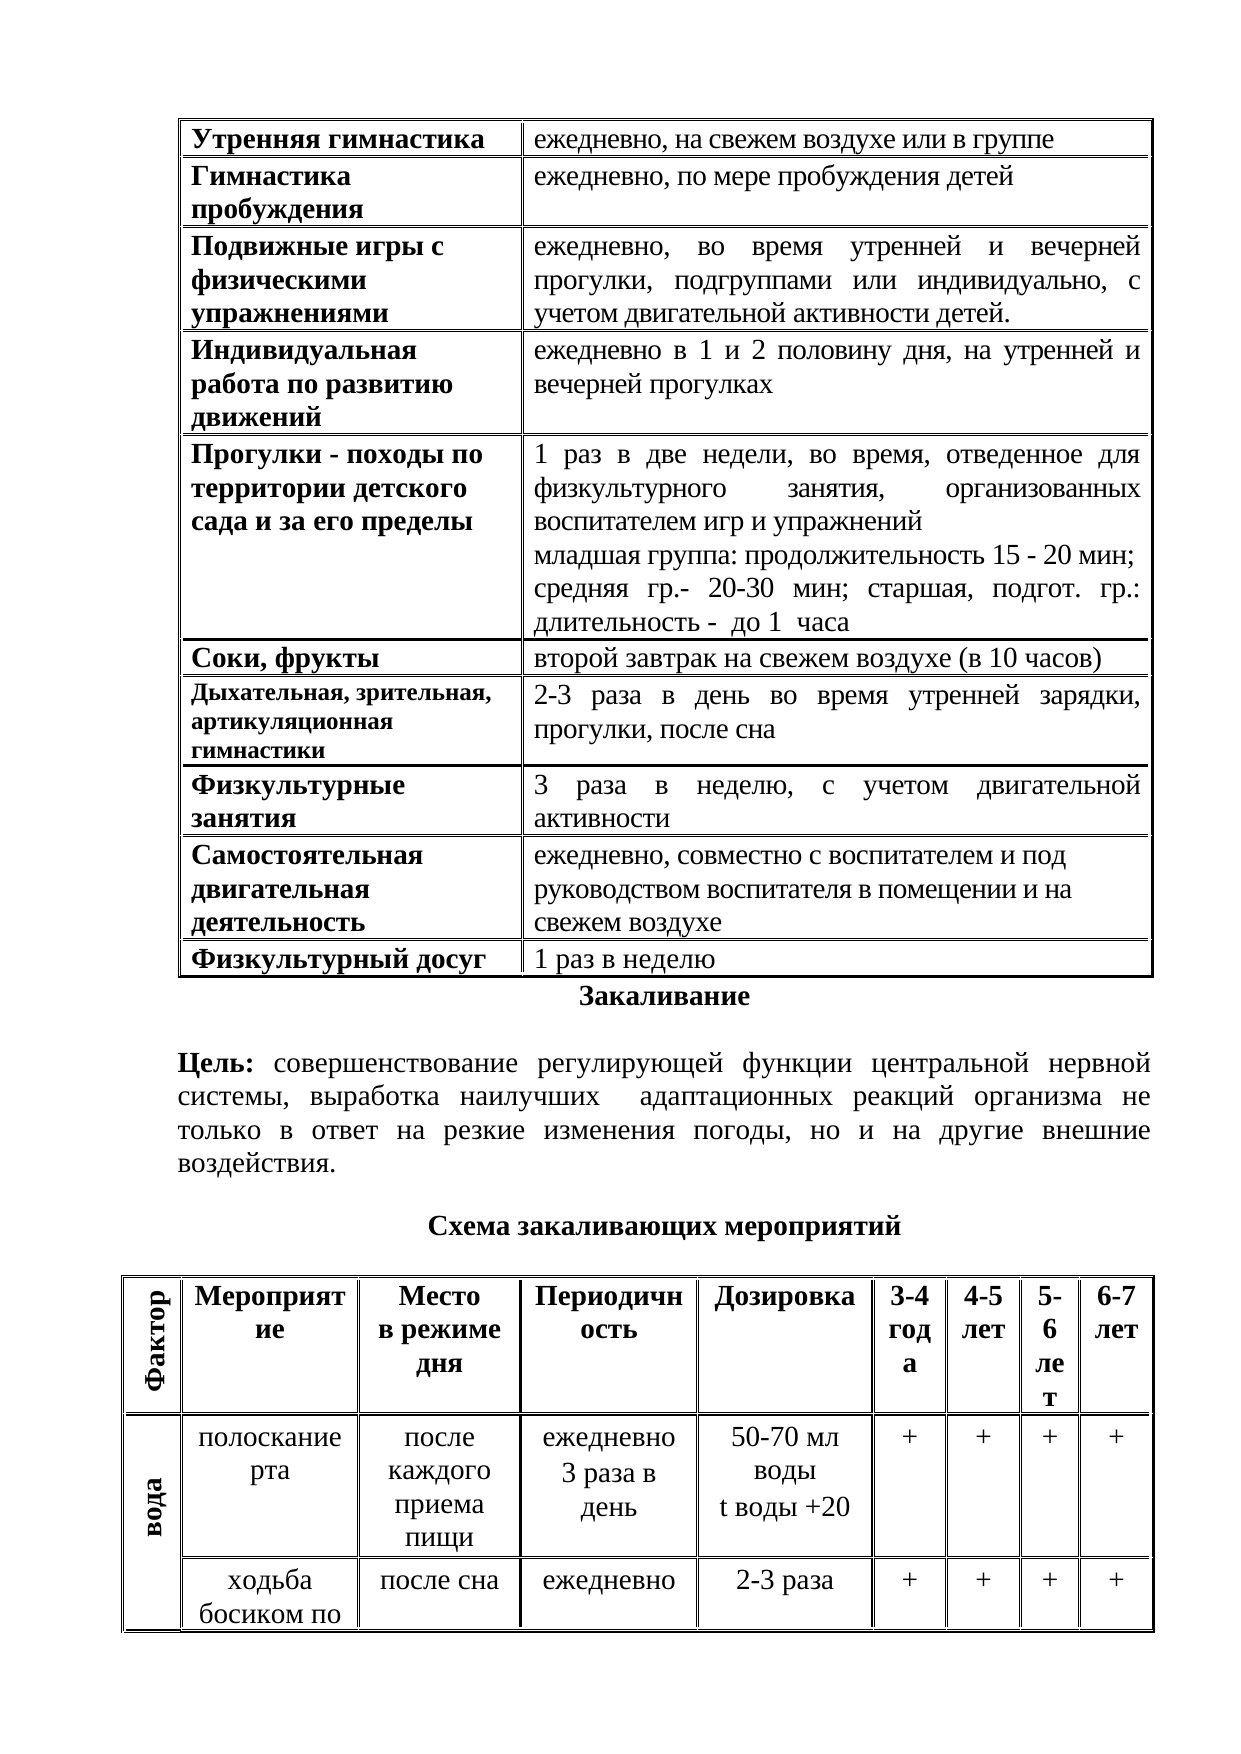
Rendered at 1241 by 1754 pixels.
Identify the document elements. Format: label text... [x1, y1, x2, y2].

table_header Факторы [124, 1278, 181, 1412]
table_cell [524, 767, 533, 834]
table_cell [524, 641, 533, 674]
table_cell 1 раз в две недели, во время, отведенное для физкультурного занятия, организованных воспитателем игр и упражнений младшая группа: продолжительность 15 - 20 мин; средняя гр.- 20-30 мин; старшая, подгот. гр.: длительность - до 1 часа [524, 433, 1151, 637]
table_cell + [1020, 1556, 1079, 1629]
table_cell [181, 1556, 358, 1629]
table_cell Прогулки - походы по территории детского сада и за его пределы [181, 433, 521, 637]
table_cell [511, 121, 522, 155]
table_cell после сна [358, 1556, 521, 1629]
table_cell 2-3 раза в день во время утренней зарядки, прогулки, после сна [524, 674, 1151, 764]
table_cell + [1081, 1412, 1152, 1556]
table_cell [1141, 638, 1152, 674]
text Схема закаливающих мероприятий [177, 1208, 1152, 1241]
table_cell ежедневно в 1 и 2 половину дня, на утренней и вечерней прогулках [524, 329, 1151, 433]
table_cell 50-70 мл воды t воды +20 [699, 1416, 871, 1556]
table_cell ежедневно, на свежем воздухе или в группе [522, 119, 1151, 155]
table_cell Подвижные игры с физическими упражнениями [181, 225, 521, 329]
text Закаливание [177, 978, 1152, 1011]
table_header 4-5 лет [946, 1276, 1020, 1412]
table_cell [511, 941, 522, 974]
table_cell + [1022, 1416, 1078, 1556]
table_header 3-4 года [873, 1278, 946, 1412]
table_cell 2-3 раза по 30 сек [697, 1556, 873, 1629]
table_cell Физкультурный досуг [181, 938, 521, 974]
table_header Дозировка [697, 1276, 873, 1412]
table_cell ежедневно, по мере пробуждения детей [524, 155, 1151, 225]
table_cell Гимнастика пробуждения [181, 155, 521, 225]
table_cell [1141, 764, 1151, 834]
table_cell Дыхательная, зрительная, артикуляционная гимнастики [181, 674, 521, 764]
table_header Мероприятие [181, 1276, 358, 1412]
table_header Периодичность [521, 1278, 697, 1412]
table_cell после каждого приема пищи [360, 1416, 519, 1556]
table_cell вода [124, 1412, 181, 1629]
table_cell ежедневно, совместно с воспитателем и под руководством воспитателя в помещении и на свежем воздухе [524, 834, 1151, 938]
table_header Место в режиме дня [358, 1276, 521, 1412]
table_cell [521, 1559, 697, 1629]
table_cell + [873, 1559, 946, 1629]
table_header 5-6 лет [1020, 1276, 1079, 1412]
table_cell Самостоятельная двигательная деятельность [181, 834, 521, 938]
table_cell + [875, 1416, 945, 1556]
table_cell Индивидуальная работа по развитию движений [181, 329, 521, 433]
table_cell полоскание рта [183, 1416, 357, 1556]
table_cell + [1079, 1556, 1152, 1629]
text Цель: совершенствование регулирующей функции центральной нервной системы, выработка наилучших адаптационных реакций организма не только в ответ на резкие изменения погоды, но и на другие внешние воздействия. [177, 1045, 1152, 1179]
table_cell 1 раз в неделю [524, 938, 1151, 974]
table_cell ежедневно 3 раза в день [522, 1416, 696, 1556]
table_cell + [948, 1416, 1019, 1556]
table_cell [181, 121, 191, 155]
table_cell ежедневно, во время утренней и вечерней прогулки, подгруппами или индивидуально, с учетом двигательной активности детей. [524, 225, 1151, 329]
table_cell + [946, 1556, 1020, 1629]
table_header 6-7 лет [1079, 1276, 1152, 1412]
